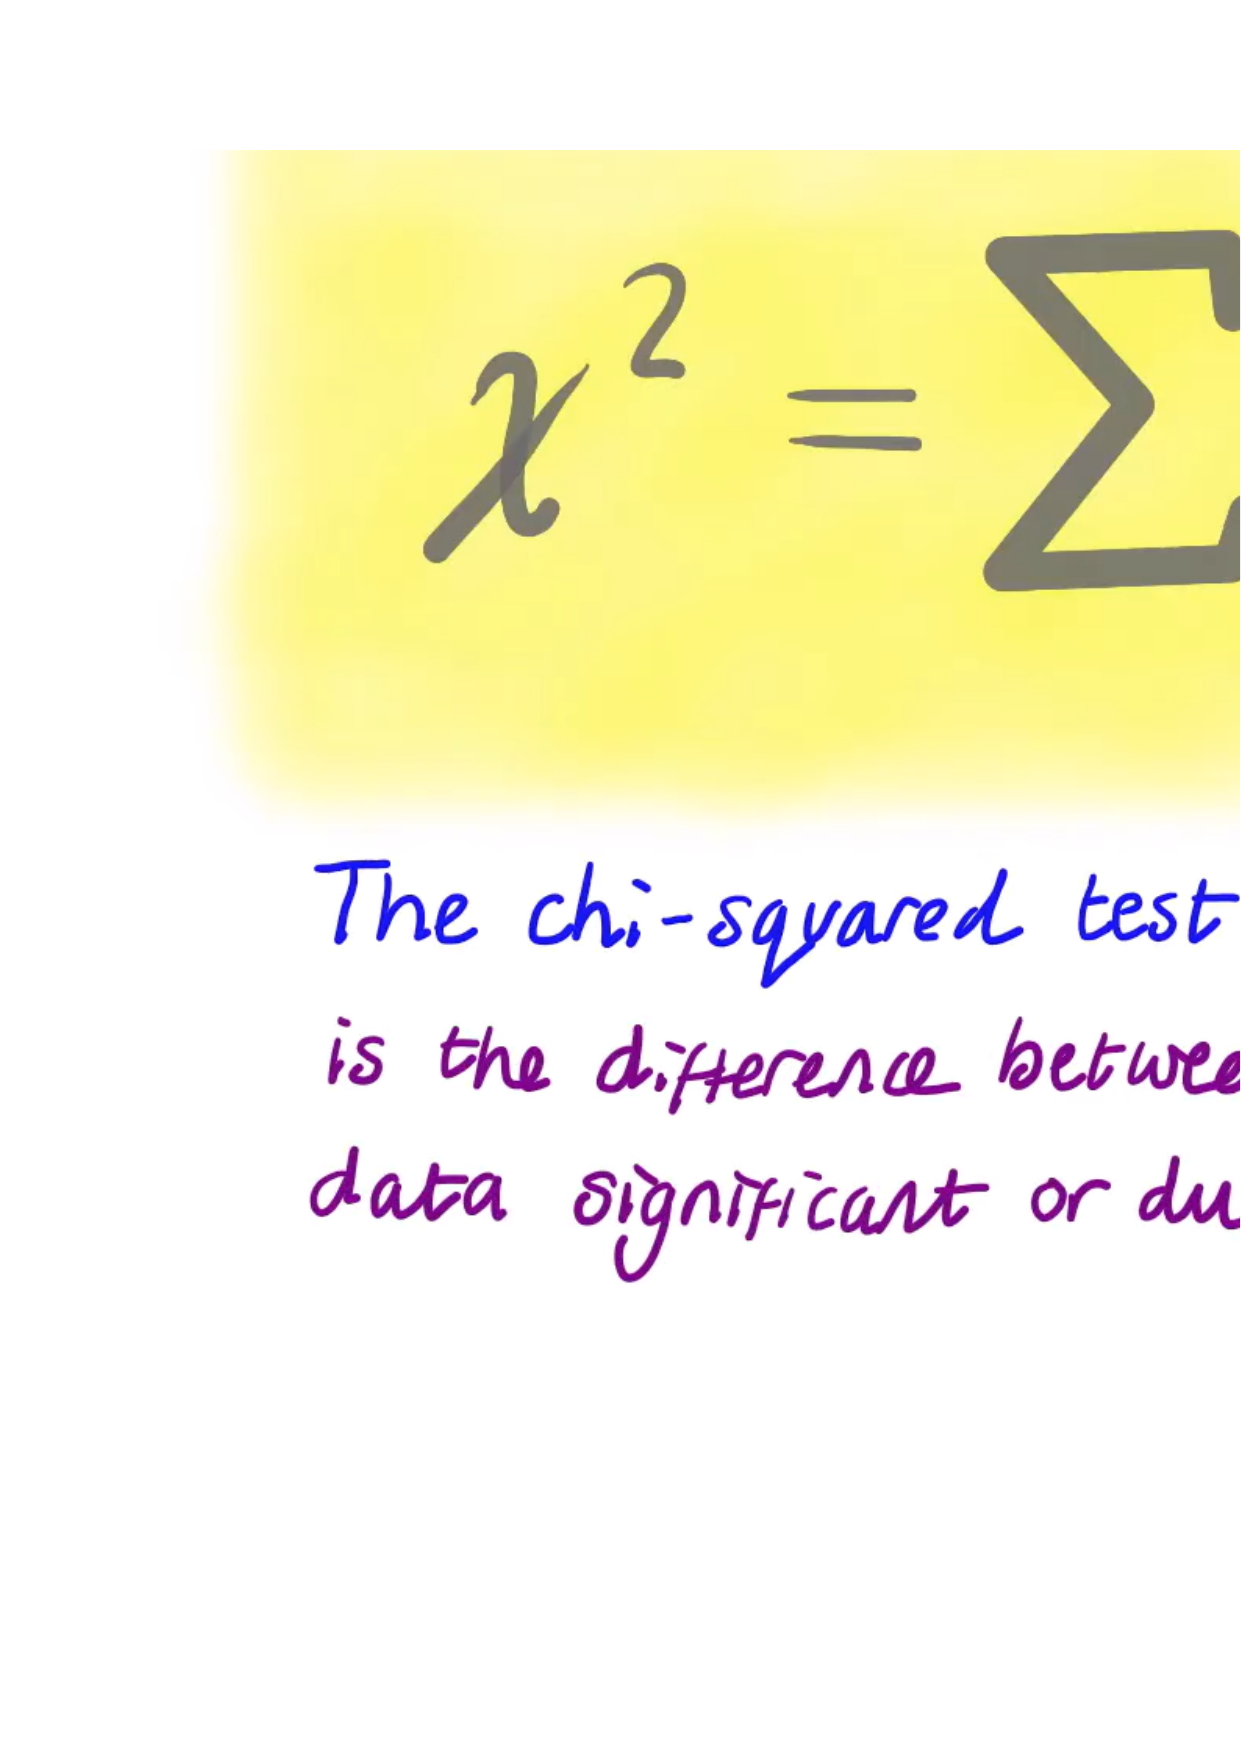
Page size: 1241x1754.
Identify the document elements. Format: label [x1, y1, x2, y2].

picture [150, 150, 1241, 1447]
